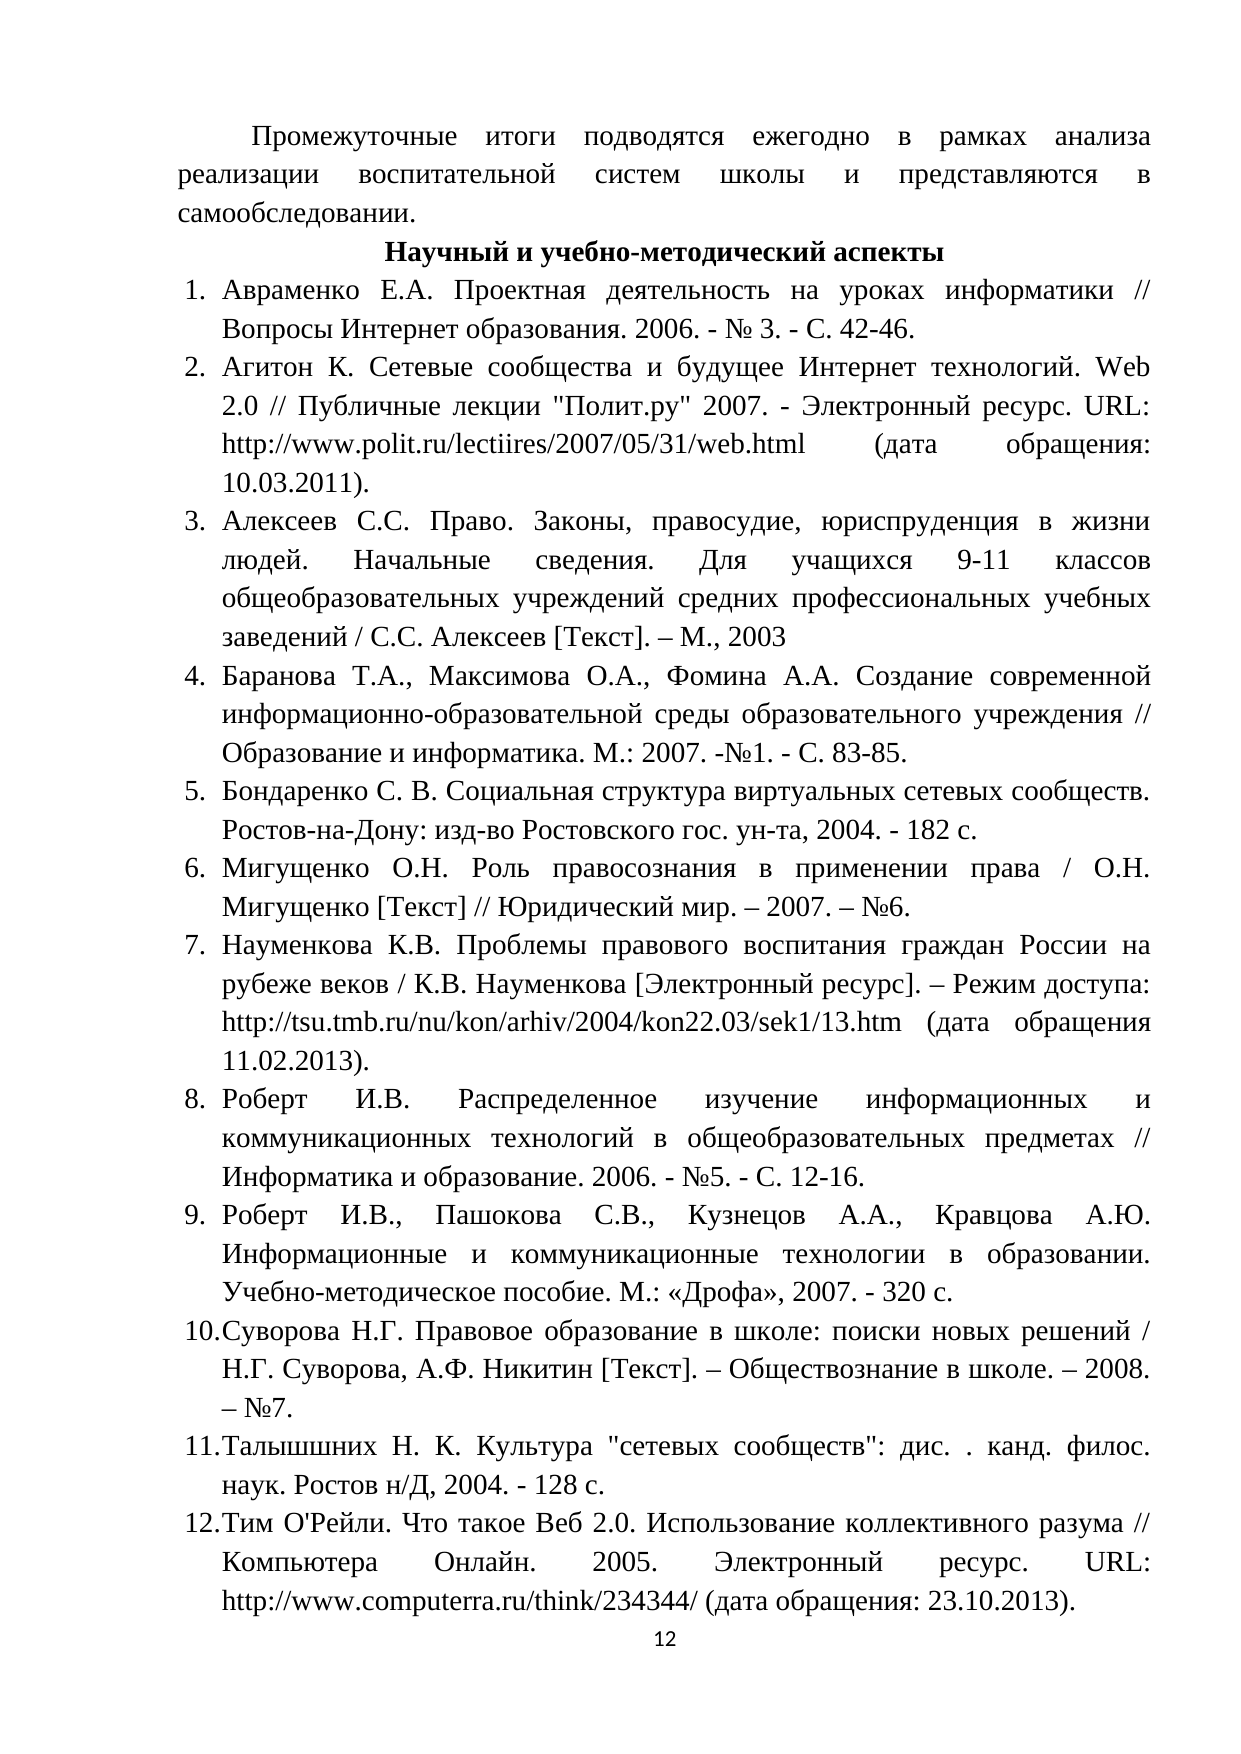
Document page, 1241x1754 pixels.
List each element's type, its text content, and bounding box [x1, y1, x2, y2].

text Научный и учебно-методический аспекты [177, 234, 1152, 267]
list Роберт И.В., Пашокова C.B., Кузнецов A.A., Кравцова А.Ю. Информационные и коммуникационные технологии в образовании. Учебно-методическое пособие. М.: «Дрофа», 2007. - 320 с. [184, 1197, 1152, 1308]
text Промежуточные итоги подводятся ежегодно в рамках анализа реализации воспитательной систем школы и представляются в самообследовании. [177, 118, 1152, 229]
list Науменкова К.В. Проблемы правового воспитания граждан России на рубеже веков / К.В. Науменкова [Электронный ресурс]. – Режим доступа: http://tsu.tmb.ru/nu/kon/arhiv/2004/kon22.03/sek1/13.htm (дата обращения 11.02.2013). [184, 927, 1152, 1077]
list Алексеев С.С. Право. Законы, правосудие, юриспруденция в жизни людей. Начальные сведения. Для учащихся 9-11 классов общеобразовательных учреждений средних профессиональных учебных заведений / С.С. Алексеев [Текст]. – М., 2003 [184, 503, 1152, 653]
list Роберт И.В. Распределенное изучение информационных и коммуникационных технологий в общеобразовательных предметах // Информатика и образование. 2006. - №5. - С. 12-16. [184, 1082, 1152, 1192]
list Тим О'Рейли. Что такое Веб 2.0. Использование коллективного разума // Компьютера Онлайн. 2005. Электронный ресурс. URL: http://www.computerra.ru/think/234344/ (дата обращения: 23.10.2013). [184, 1506, 1152, 1616]
list Бондаренко С. В. Социальная структура виртуальных сетевых сообществ. Ростов-на-Дону: изд-во Ростовского гос. ун-та, 2004. - 182 с. [184, 773, 1152, 845]
list Авраменко Е.А. Проектная деятельность на уроках информатики // Вопросы Интернет образования. 2006. - № 3. - С. 42-46. [184, 272, 1152, 344]
list Суворова Н.Г. Правовое образование в школе: поиски новых решений / Н.Г. Суворова, А.Ф. Никитин [Текст]. – Обществознание в школе. – 2008. – №7. [184, 1313, 1152, 1423]
list Баранова Т.А., Максимова O.A., Фомина A.A. Создание современной информационно-образовательной среды образовательного учреждения // Образование и информатика. М.: 2007. -№1. - С. 83-85. [184, 658, 1152, 768]
list Мигущенко О.Н. Роль правосознания в применении права / О.Н. Мигущенко [Текст] // Юридический мир. – 2007. – №6. [184, 850, 1152, 922]
list Талышшних Н. К. Культура "сетевых сообществ": дис. . канд. филос. наук. Ростов н/Д, 2004. - 128 с. [184, 1428, 1152, 1501]
list Агитон К. Сетевые сообщества и будущее Интернет технологий. Web 2.0 // Публичные лекции "Полит.ру" 2007. - Электронный ресурс. URL: http://www.polit.ru/lectiires/2007/05/31/web.html (дата обращения: 10.03.2011). [184, 349, 1152, 498]
